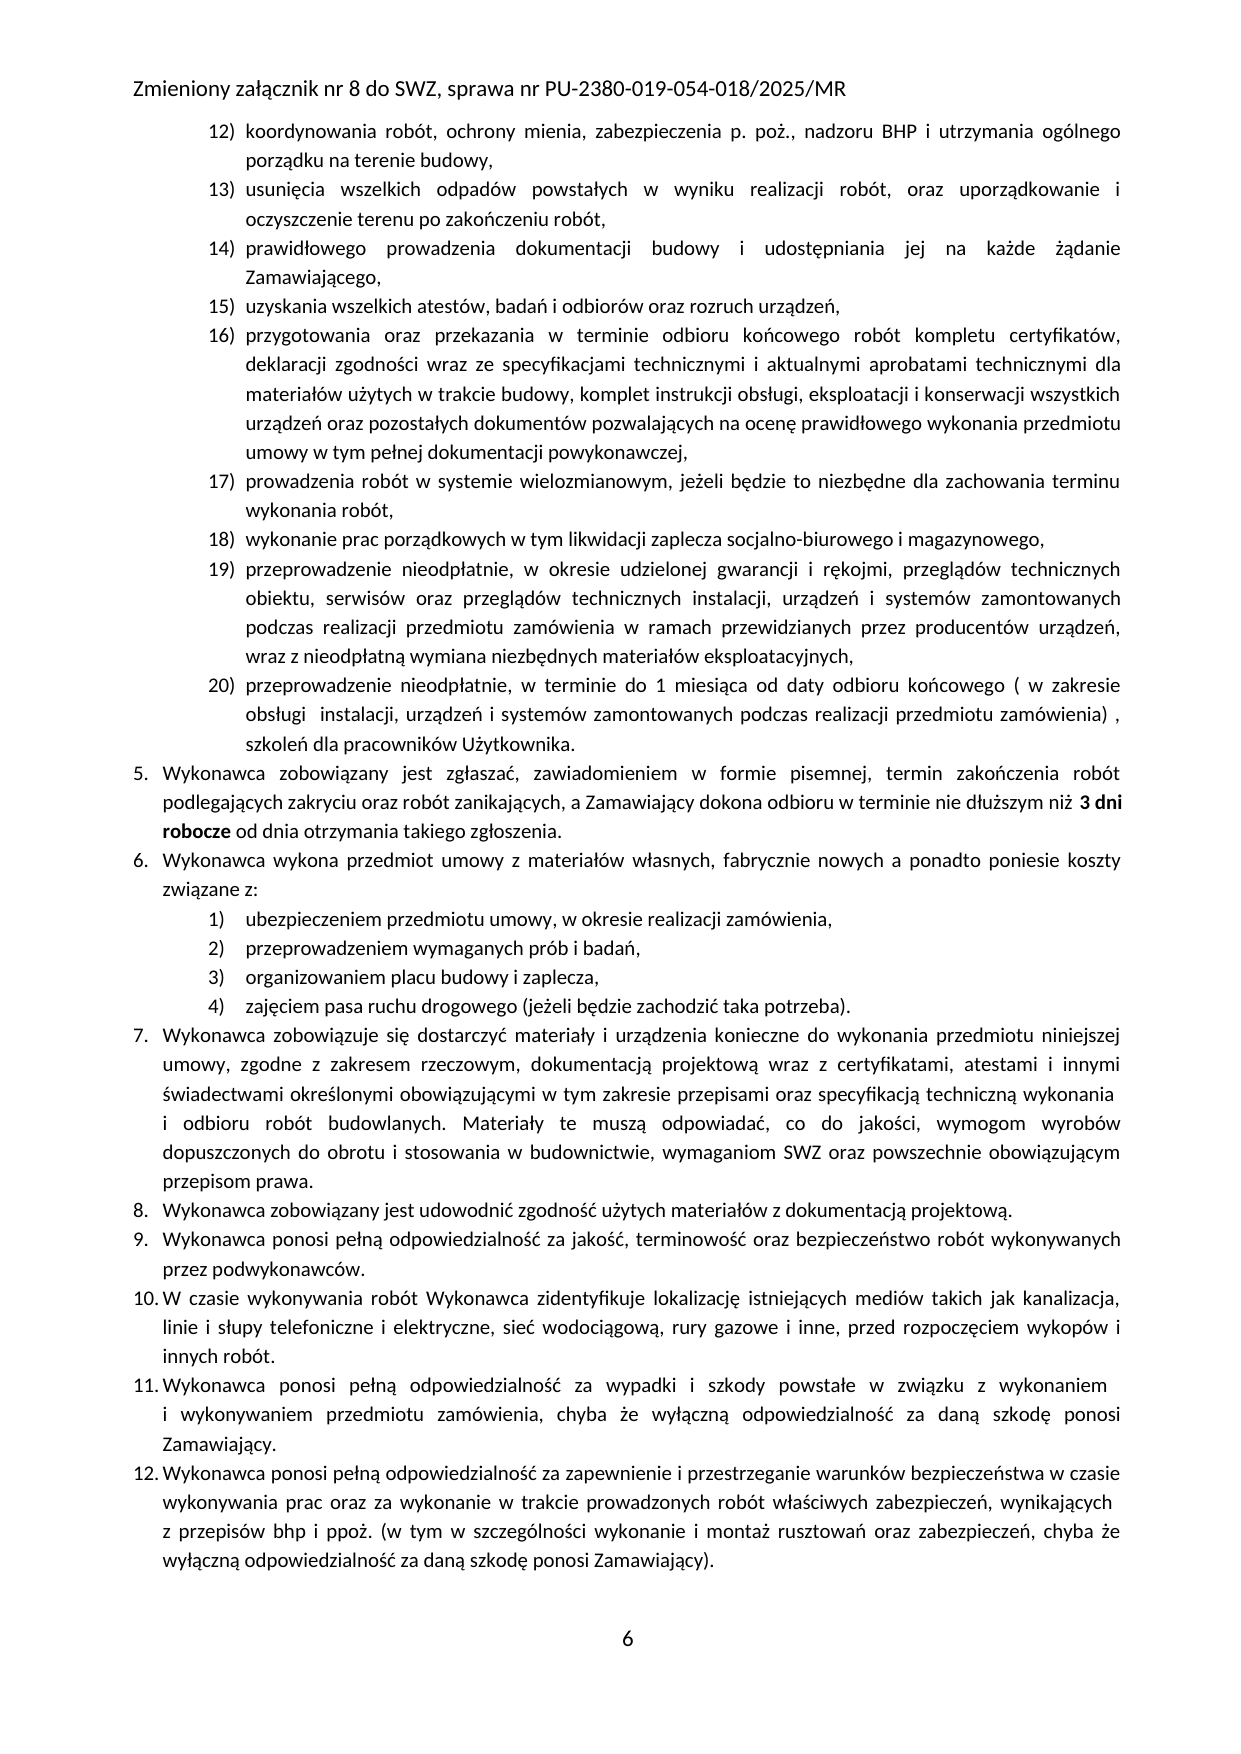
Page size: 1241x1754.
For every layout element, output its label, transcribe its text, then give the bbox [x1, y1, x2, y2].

list zajęciem pasa ruchu drogowego (jeżeli będzie zachodzić taka potrzeba). [208, 993, 1122, 1019]
list przeprowadzeniem wymaganych prób i badań, [208, 935, 1122, 960]
list Wykonawca zobowiązuje się dostarczyć materiały i urządzenia konieczne do wykonania przedmiotu niniejszej umowy, zgodne z zakresem rzeczowym, dokumentacją projektową wraz z certyfikatami, atestami i innymi świadectwami określonymi obowiązującymi w tym zakresie przepisami oraz specyfikacją techniczną wykonania i odbioru robót budowlanych. Materiały te muszą odpowiadać, co do jakości, wymogom wyrobów dopuszczonych do obrotu i stosowania w budownictwie, wymaganiom SWZ oraz powszechnie obowiązującym przepisom prawa. [133, 1022, 1122, 1194]
list Wykonawca ponosi pełną odpowiedzialność za wypadki i szkody powstałe w związku z wykonaniem i wykonywaniem przedmiotu zamówienia, chyba że wyłączną odpowiedzialność za daną szkodę ponosi Zamawiający. [133, 1372, 1122, 1456]
list uzyskania wszelkich atestów, badań i odbiorów oraz rozruch urządzeń, [208, 293, 1122, 319]
list Wykonawca zobowiązany jest zgłaszać, zawiadomieniem w formie pisemnej, termin zakończenia robót podlegających zakryciu oraz robót zanikających, a Zamawiający dokona odbioru w terminie nie dłuższym niż 3 dni robocze od dnia otrzymania takiego zgłoszenia. [133, 760, 1122, 844]
list przeprowadzenie nieodpłatnie, w okresie udzielonej gwarancji i rękojmi, przeglądów technicznych obiektu, serwisów oraz przeglądów technicznych instalacji, urządzeń i systemów zamontowanych podczas realizacji przedmiotu zamówienia w ramach przewidzianych przez producentów urządzeń, wraz z nieodpłatną wymiana niezbędnych materiałów eksploatacyjnych, [208, 556, 1122, 669]
list Wykonawca zobowiązany jest udowodnić zgodność użytych materiałów z dokumentacją projektową. [133, 1197, 1122, 1223]
list ubezpieczeniem przedmiotu umowy, w okresie realizacji zamówienia, [208, 906, 1122, 931]
list usunięcia wszelkich odpadów powstałych w wyniku realizacji robót, oraz uporządkowanie i oczyszczenie terenu po zakończeniu robót, [208, 177, 1122, 231]
list wykonanie prac porządkowych w tym likwidacji zaplecza socjalno-biurowego i magazynowego, [208, 527, 1122, 552]
list przygotowania oraz przekazania w terminie odbioru końcowego robót kompletu certyfikatów, deklaracji zgodności wraz ze specyfikacjami technicznymi i aktualnymi aprobatami technicznymi dla materiałów użytych w trakcie budowy, komplet instrukcji obsługi, eksploatacji i konserwacji wszystkich urządzeń oraz pozostałych dokumentów pozwalających na ocenę prawidłowego wykonania przedmiotu umowy w tym pełnej dokumentacji powykonawczej, [208, 322, 1122, 464]
list prowadzenia robót w systemie wielozmianowym, jeżeli będzie to niezbędne dla zachowania terminu wykonania robót, [208, 468, 1122, 523]
list Wykonawca ponosi pełną odpowiedzialność za jakość, terminowość oraz bezpieczeństwo robót wykonywanych przez podwykonawców. [133, 1227, 1122, 1281]
list prawidłowego prowadzenia dokumentacji budowy i udostępniania jej na każde żądanie Zamawiającego, [208, 235, 1122, 289]
list Wykonawca ponosi pełną odpowiedzialność za zapewnienie i przestrzeganie warunków bezpieczeństwa w czasie wykonywania prac oraz za wykonanie w trakcie prowadzonych robót właściwych zabezpieczeń, wynikających z przepisów bhp i ppoż. (w tym w szczególności wykonanie i montaż rusztowań oraz zabezpieczeń, chyba że wyłączną odpowiedzialność za daną szkodę ponosi Zamawiający). [133, 1460, 1122, 1573]
list Wykonawca wykona przedmiot umowy z materiałów własnych, fabrycznie nowych a ponadto poniesie koszty związane z: [133, 847, 1122, 902]
list W czasie wykonywania robót Wykonawca zidentyfikuje lokalizację istniejących mediów takich jak kanalizacja, linie i słupy telefoniczne i elektryczne, sieć wodociągową, rury gazowe i inne, przed rozpoczęciem wykopów i innych robót. [133, 1285, 1122, 1369]
list koordynowania robót, ochrony mienia, zabezpieczenia p. poż., nadzoru BHP i utrzymania ogólnego porządku na terenie budowy, [208, 118, 1122, 173]
list organizowaniem placu budowy i zaplecza, [208, 964, 1122, 989]
list przeprowadzenie nieodpłatnie, w terminie do 1 miesiąca od daty odbioru końcowego ( w zakresie obsługi instalacji, urządzeń i systemów zamontowanych podczas realizacji przedmiotu zamówienia) , szkoleń dla pracowników Użytkownika. [208, 672, 1122, 756]
